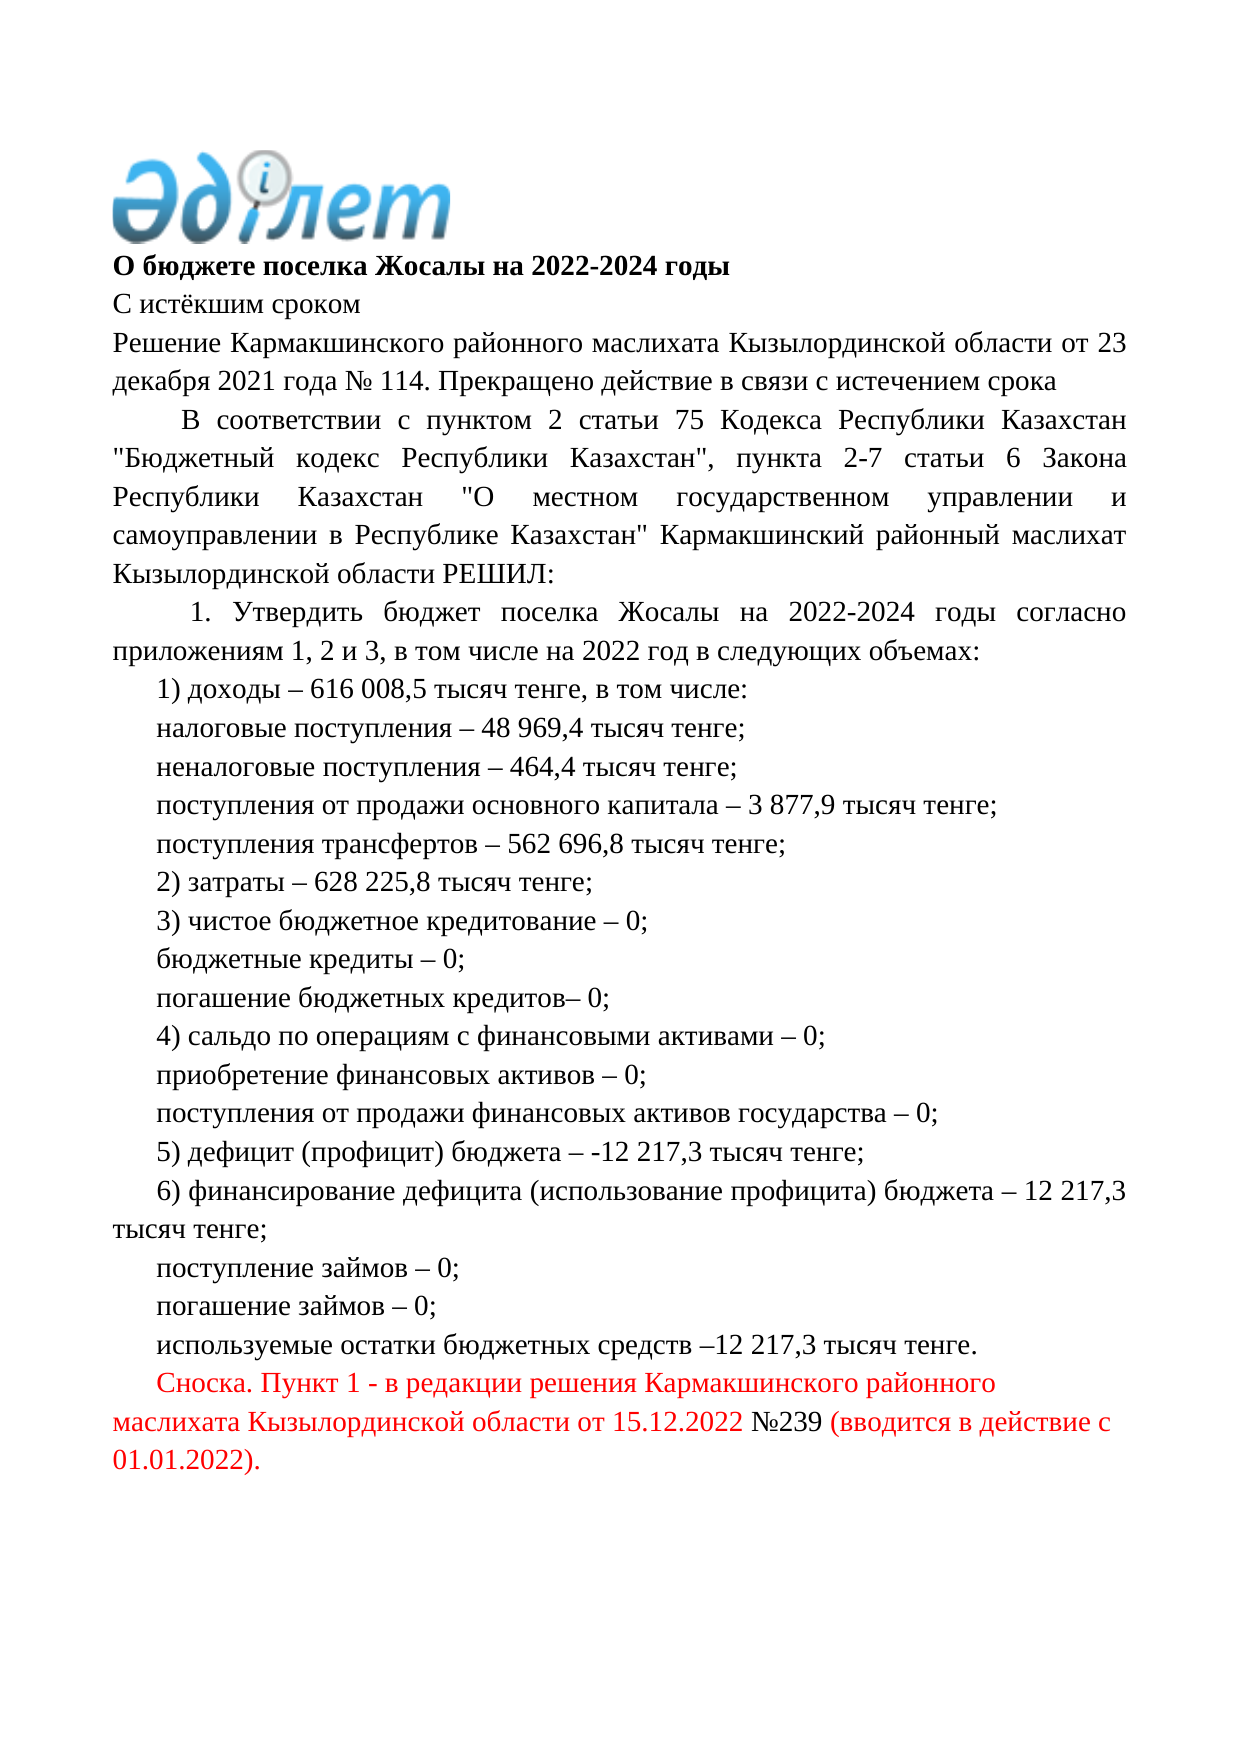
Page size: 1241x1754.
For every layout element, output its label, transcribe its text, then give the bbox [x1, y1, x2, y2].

text поступления от продажи основного капитала – 3 877,9 тысяч тенге; [112, 787, 1128, 821]
text используемые остатки бюджетных средств –12 217,3 тысяч тенге. [112, 1327, 1128, 1360]
text 3) чистое бюджетное кредитование – 0; [112, 903, 1128, 936]
text погашение займов – 0; [112, 1288, 1128, 1322]
text бюджетные кредиты – 0; [112, 941, 1128, 975]
text погашение бюджетных кредитов– 0; [112, 980, 1128, 1013]
text неналоговые поступления – 464,4 тысяч тенге; [112, 749, 1128, 782]
picture [112, 150, 451, 244]
text налоговые поступления – 48 969,4 тысяч тенге; [112, 710, 1128, 744]
text 1. Утвердить бюджет поселка Жосалы на 2022-2024 годы согласно приложениям 1, 2 и 3, в том числе на 2022 год в следующих объемах: [112, 594, 1128, 667]
text 5) дефицит (профицит) бюджета – -12 217,3 тысяч тенге; [112, 1134, 1128, 1168]
text поступления от продажи финансовых активов государства – 0; [112, 1096, 1128, 1129]
text Решение Кармакшинского районного маслихата Кызылординской области от 23 декабря 2021 года № 114. Прекращено действие в связи с истечением срока [112, 325, 1128, 397]
text С истёкшим сроком [112, 286, 1128, 320]
text В соответствии с пунктом 2 статьи 75 Кодекса Республики Казахстан "Бюджетный кодекс Республики Казахстан", пункта 2-7 статьи 6 Закона Республики Казахстан "О местном государственном управлении и самоуправлении в Республике Казахстан" Кармакшинский районный маслихат Кызылординской области РЕШИЛ: [112, 402, 1128, 589]
text приобретение финансовых активов – 0; [112, 1057, 1128, 1091]
text 4) сальдо по операциям с финансовыми активами – 0; [112, 1018, 1128, 1052]
text поступления трансфертов – 562 696,8 тысяч тенге; [112, 826, 1128, 859]
text 6) финансирование дефицита (использование профицита) бюджета – 12 217,3 тысяч тенге; [112, 1173, 1128, 1245]
text поступление займов – 0; [112, 1250, 1128, 1283]
text 1) доходы – 616 008,5 тысяч тенге, в том числе: [112, 672, 1128, 705]
text О бюджете поселка Жосалы на 2022-2024 годы [112, 248, 1128, 281]
text Сноска. Пункт 1 - в редакции решения Кармакшинского районного маслихата Кызылординской области от 15.12.2022 №239 (вводится в действие с 01.01.2022). [112, 1365, 1128, 1506]
text 2) затраты – 628 225,8 тысяч тенге; [112, 864, 1128, 898]
